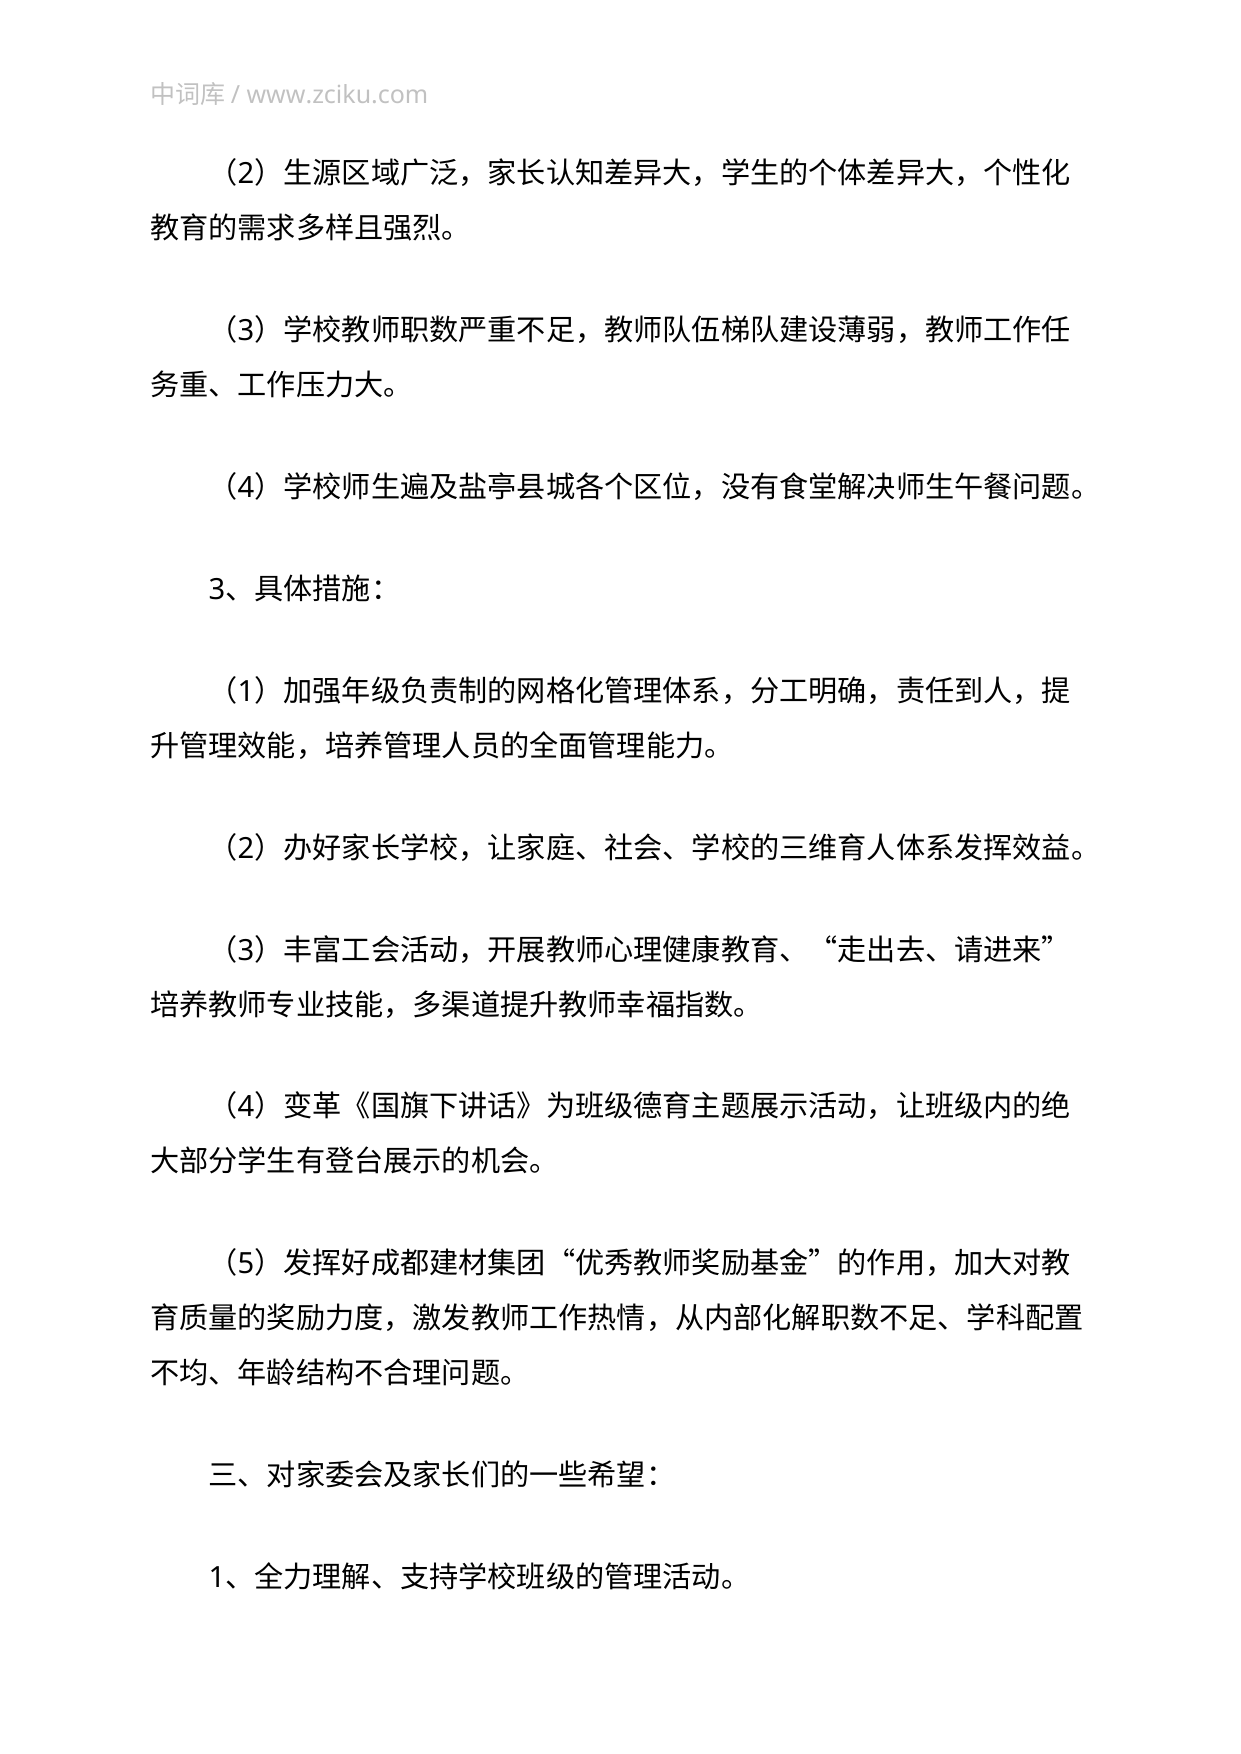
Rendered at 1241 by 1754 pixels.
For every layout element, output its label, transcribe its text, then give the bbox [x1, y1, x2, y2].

text （4）学校师生遍及盐亭县城各个区位，没有食堂解决师生午餐问题。 [150, 463, 1090, 506]
text （5）发挥好成都建材集团“优秀教师奖励基金”的作用，加大对教育质量的奖励力度，激发教师工作热情，从内部化解职数不足、学科配置不均、年龄结构不合理问题。 [150, 1240, 1090, 1392]
text （4）变革《国旗下讲话》为班级德育主题展示活动，让班级内的绝大部分学生有登台展示的机会。 [150, 1083, 1090, 1180]
text 3、具体措施： [150, 566, 1090, 608]
text （3）学校教师职数严重不足，教师队伍梯队建设薄弱，教师工作任务重、工作压力大。 [150, 307, 1090, 404]
text 1、全力理解、支持学校班级的管理活动。 [150, 1553, 1090, 1596]
text （3）丰富工会活动，开展教师心理健康教育、“走出去、请进来”培养教师专业技能，多渠道提升教师幸福指数。 [150, 926, 1090, 1023]
text （1）加强年级负责制的网格化管理体系，分工明确，责任到人，提升管理效能，培养管理人员的全面管理能力。 [150, 667, 1090, 765]
text 三、对家委会及家长们的一些希望： [150, 1451, 1090, 1494]
text （2）办好家长学校，让家庭、社会、学校的三维育人体系发挥效益。 [150, 824, 1090, 867]
text （2）生源区域广泛，家长认知差异大，学生的个体差异大，个性化教育的需求多样且强烈。 [150, 150, 1090, 247]
